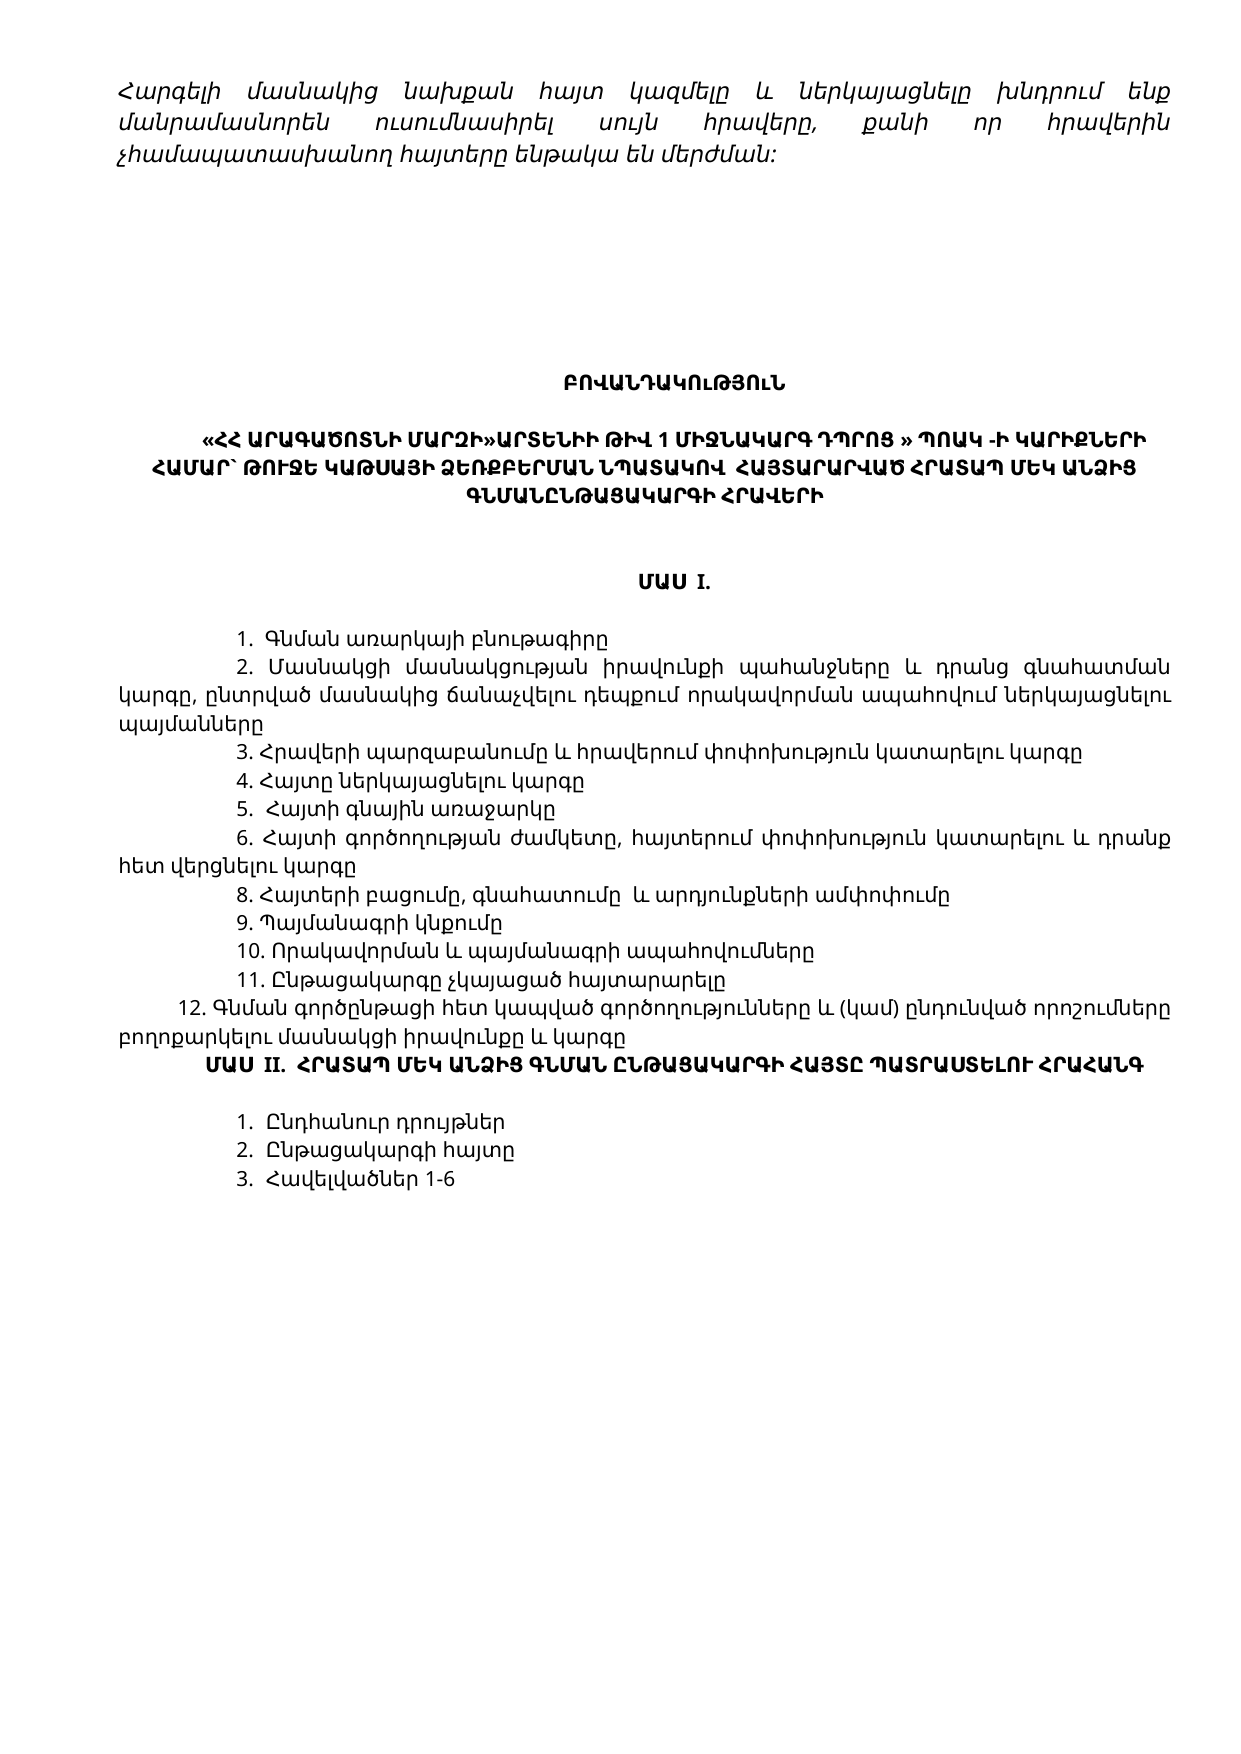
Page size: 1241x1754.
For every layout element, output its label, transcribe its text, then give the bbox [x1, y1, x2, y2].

text 1. Գնման առարկայի բնութագիրը [118, 624, 1171, 652]
text 5. Հայտի գնային առաջարկը [118, 794, 1171, 823]
text «ՀՀ ԱՐԱԳԱԾՈՏՆԻ ՄԱՐԶԻ»ԱՐՏԵՆԻԻ ԹԻՎ 1 ՄԻՋՆԱԿԱՐԳ ԴՊՐՈՑ » ՊՈԱԿ -Ի ԿԱՐԻՔՆԵՐԻ ՀԱՄԱՐ` ԹՈՒՋԵ ԿԱԹՍԱՅԻ ՁԵՌՔԲԵՐՄԱՆ ՆՊԱՏԱԿՈՎ ՀԱՅՏԱՐԱՐՎԱԾ ՀՐԱՏԱՊ ՄԵԿ ԱՆՁԻՑ ԳՆՄԱՆԸՆԹԱՑԱԿԱՐԳԻ ՀՐԱՎԵՐԻ [118, 425, 1171, 510]
text Հարգելի մասնակից նախքան հայտ կազմելը և ներկայացնելը խնդրում ենք մանրամասնորեն ուսումնասիրել սույն հրավերը, քանի որ հրավերին չհամապատասխանող հայտերը ենթակա են մերժման: [118, 75, 1171, 169]
text 2. Մասնակցի մասնակցության իրավունքի պահանջները և դրանց գնահատման կարգը, ընտրված մասնակից ճանաչվելու դեպքում որակավորման ապահովում ներկայացնելու պայմանները [118, 652, 1171, 737]
text 12. Գնման գործընթացի հետ կապված գործողությունները և (կամ) ընդունված որոշումները բողոքարկելու մասնակցի իրավունքը և կարգը [118, 993, 1171, 1050]
text 8. Հայտերի բացումը, գնահատումը և արդյունքների ամփոփումը [118, 880, 1171, 908]
text 10. Որակավորման և պայմանագրի ապահովումները [118, 937, 1171, 965]
text ՄԱՍ I. [118, 567, 1171, 595]
text ՄԱՍ II. ՀՐԱՏԱՊ ՄԵԿ ԱՆՁԻՑ ԳՆՄԱՆ ԸՆԹԱՑԱԿԱՐԳԻ ՀԱՅՏԸ ՊԱՏՐԱՍՏԵԼՈՒ ՀՐԱՀԱՆԳ [118, 1050, 1171, 1079]
text 6. Հայտի գործողության ժամկետը, հայտերում փոփոխություն կատարելու և դրանք հետ վերցնելու կարգը [118, 823, 1171, 880]
text 11. Ընթացակարգը չկայացած հայտարարելը [118, 965, 1171, 993]
text 2. Ընթացակարգի հայտը [118, 1136, 1171, 1164]
text ԲՈՎԱՆԴԱԿՈւԹՅՈւՆ [118, 368, 1171, 396]
text 1. Ընդհանուր դրույթներ [118, 1107, 1171, 1136]
text 3. Հավելվածներ 1-6 [118, 1164, 1171, 1192]
text 9. Պայմանագրի կնքումը [118, 908, 1171, 937]
text 3. Հրավերի պարզաբանումը և հրավերում փոփոխություն կատարելու կարգը [118, 737, 1171, 766]
text 4. Հայտը ներկայացնելու կարգը [118, 766, 1171, 794]
